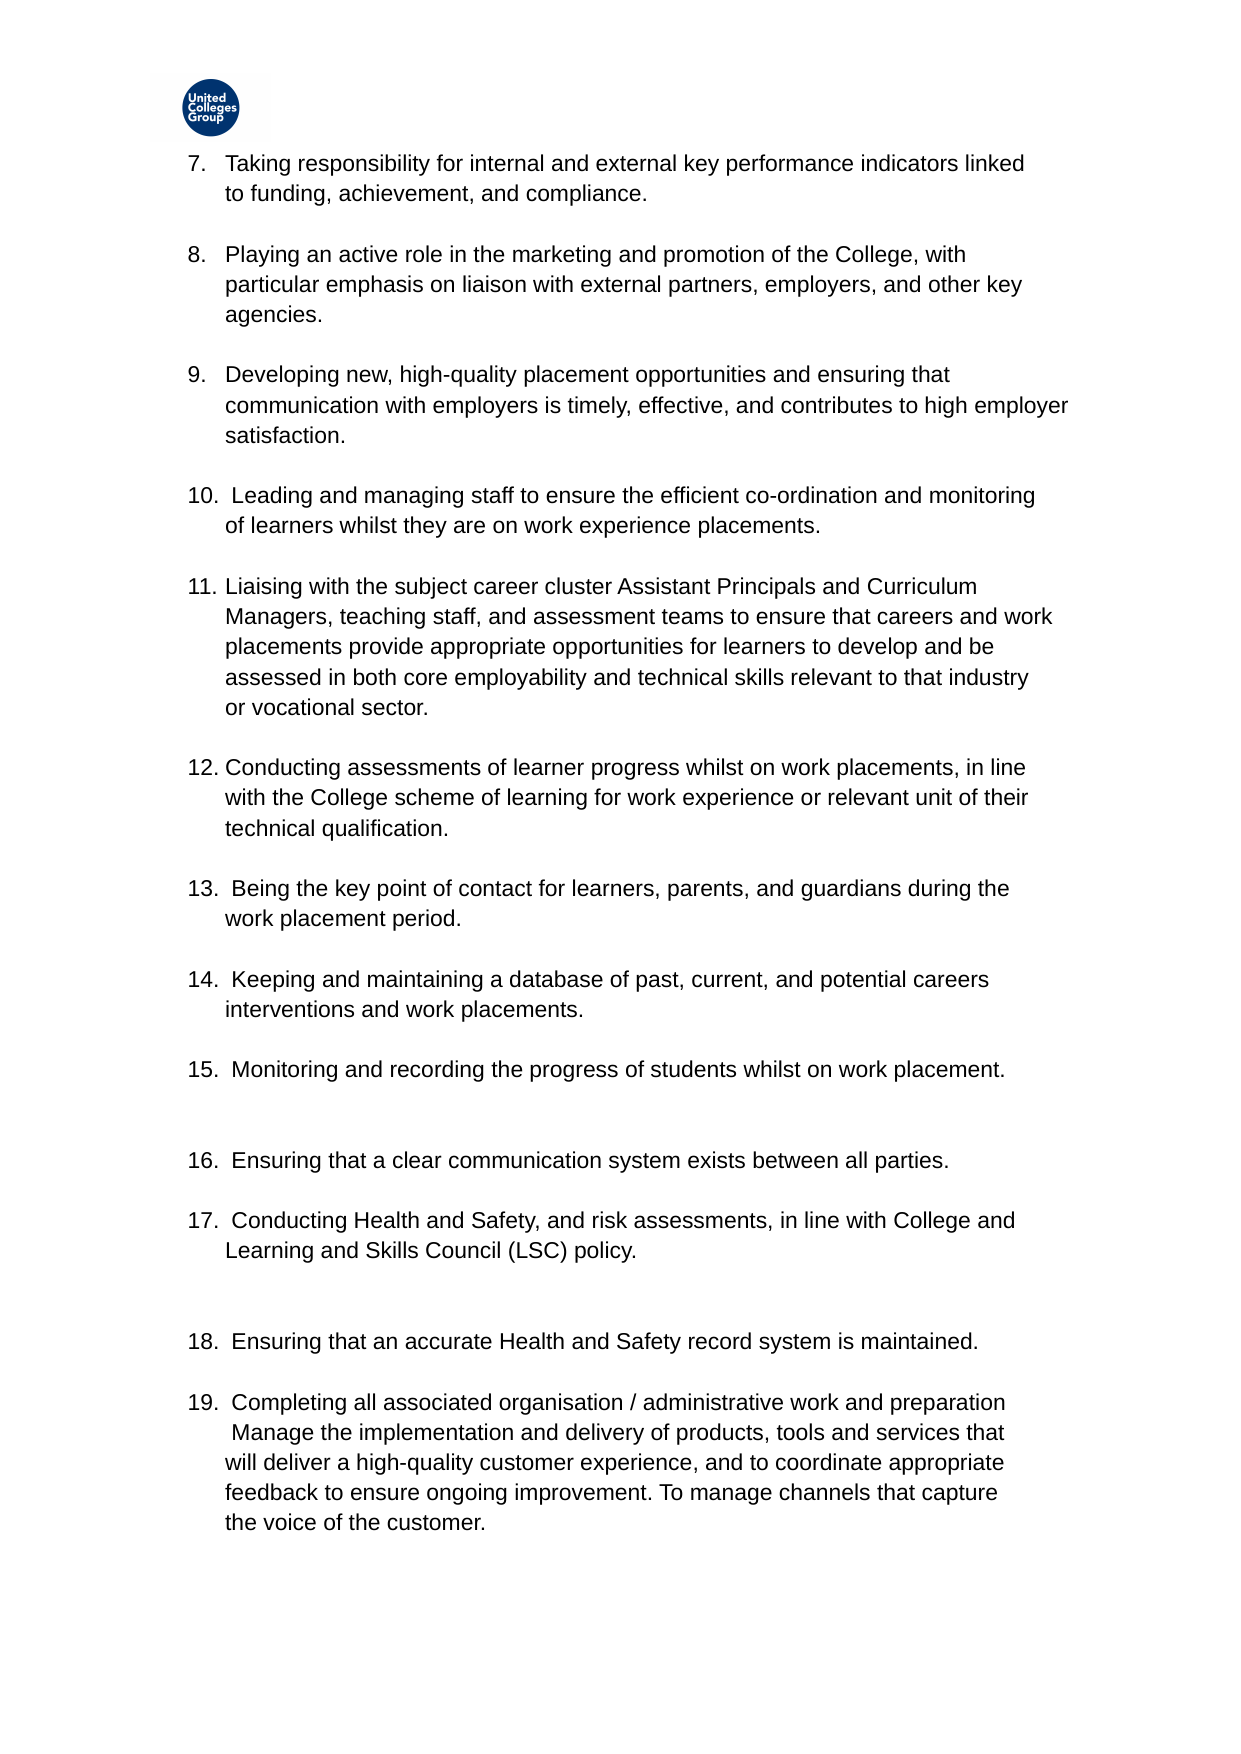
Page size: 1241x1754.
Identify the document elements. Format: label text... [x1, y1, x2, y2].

list with the College scheme of learning for work experience or relevant unit of their [225, 784, 1090, 811]
list placements provide appropriate opportunities for learners to develop and be [225, 633, 1090, 660]
list the voice of the customer. [225, 1509, 1090, 1536]
list Developing new, high-quality placement opportunities and ensuring that communication with employers is timely, effective, and contributes to high employer satisfaction. [187, 361, 1090, 448]
list technical qualification. [225, 814, 1090, 841]
list Leading and managing staff to ensure the efficient co-ordination and monitoring [187, 482, 1090, 509]
list Liaising with the subject career cluster Assistant Principals and Curriculum [187, 573, 1090, 599]
list Ensuring that an accurate Health and Safety record system is maintained. [187, 1328, 1090, 1354]
list Playing an active role in the marketing and promotion of the College, with [187, 241, 1090, 267]
list or vocational sector. [225, 694, 1090, 720]
list Managers, teaching staff, and assessment teams to ensure that careers and work [225, 603, 1090, 629]
list Taking responsibility for internal and external key performance indicators linked [187, 150, 1090, 176]
list Conducting assessments of learner progress whilst on work placements, in line [187, 754, 1090, 781]
list Ensuring that a clear communication system exists between all parties. [187, 1147, 1090, 1173]
list to funding, achievement, and compliance. [225, 180, 1090, 207]
list Being the key point of contact for learners, parents, and guardians during the [187, 875, 1090, 901]
list work placement period. [225, 905, 1090, 932]
list Keeping and maintaining a database of past, current, and potential careers interventions and work placements. [187, 966, 1090, 1022]
list Manage the implementation and delivery of products, tools and services that [225, 1419, 1090, 1445]
list Monitoring and recording the progress of students whilst on work placement. [187, 1056, 1090, 1083]
list particular emphasis on liaison with external partners, employers, and other key [225, 271, 1090, 297]
list agencies. [225, 301, 1090, 327]
list Completing all associated organisation / administrative work and preparation [187, 1388, 1090, 1415]
list will deliver a high-quality customer experience, and to coordinate appropriate [225, 1449, 1090, 1475]
list feedback to ensure ongoing improvement. To manage channels that capture [225, 1479, 1090, 1506]
list of learners whilst they are on work experience placements. [225, 512, 1090, 539]
list Conducting Health and Safety, and risk assessments, in line with College and Learning and Skills Council (LSC) policy. [187, 1207, 1090, 1264]
picture [150, 73, 272, 142]
list assessed in both core employability and technical skills relevant to that industry [225, 663, 1090, 690]
